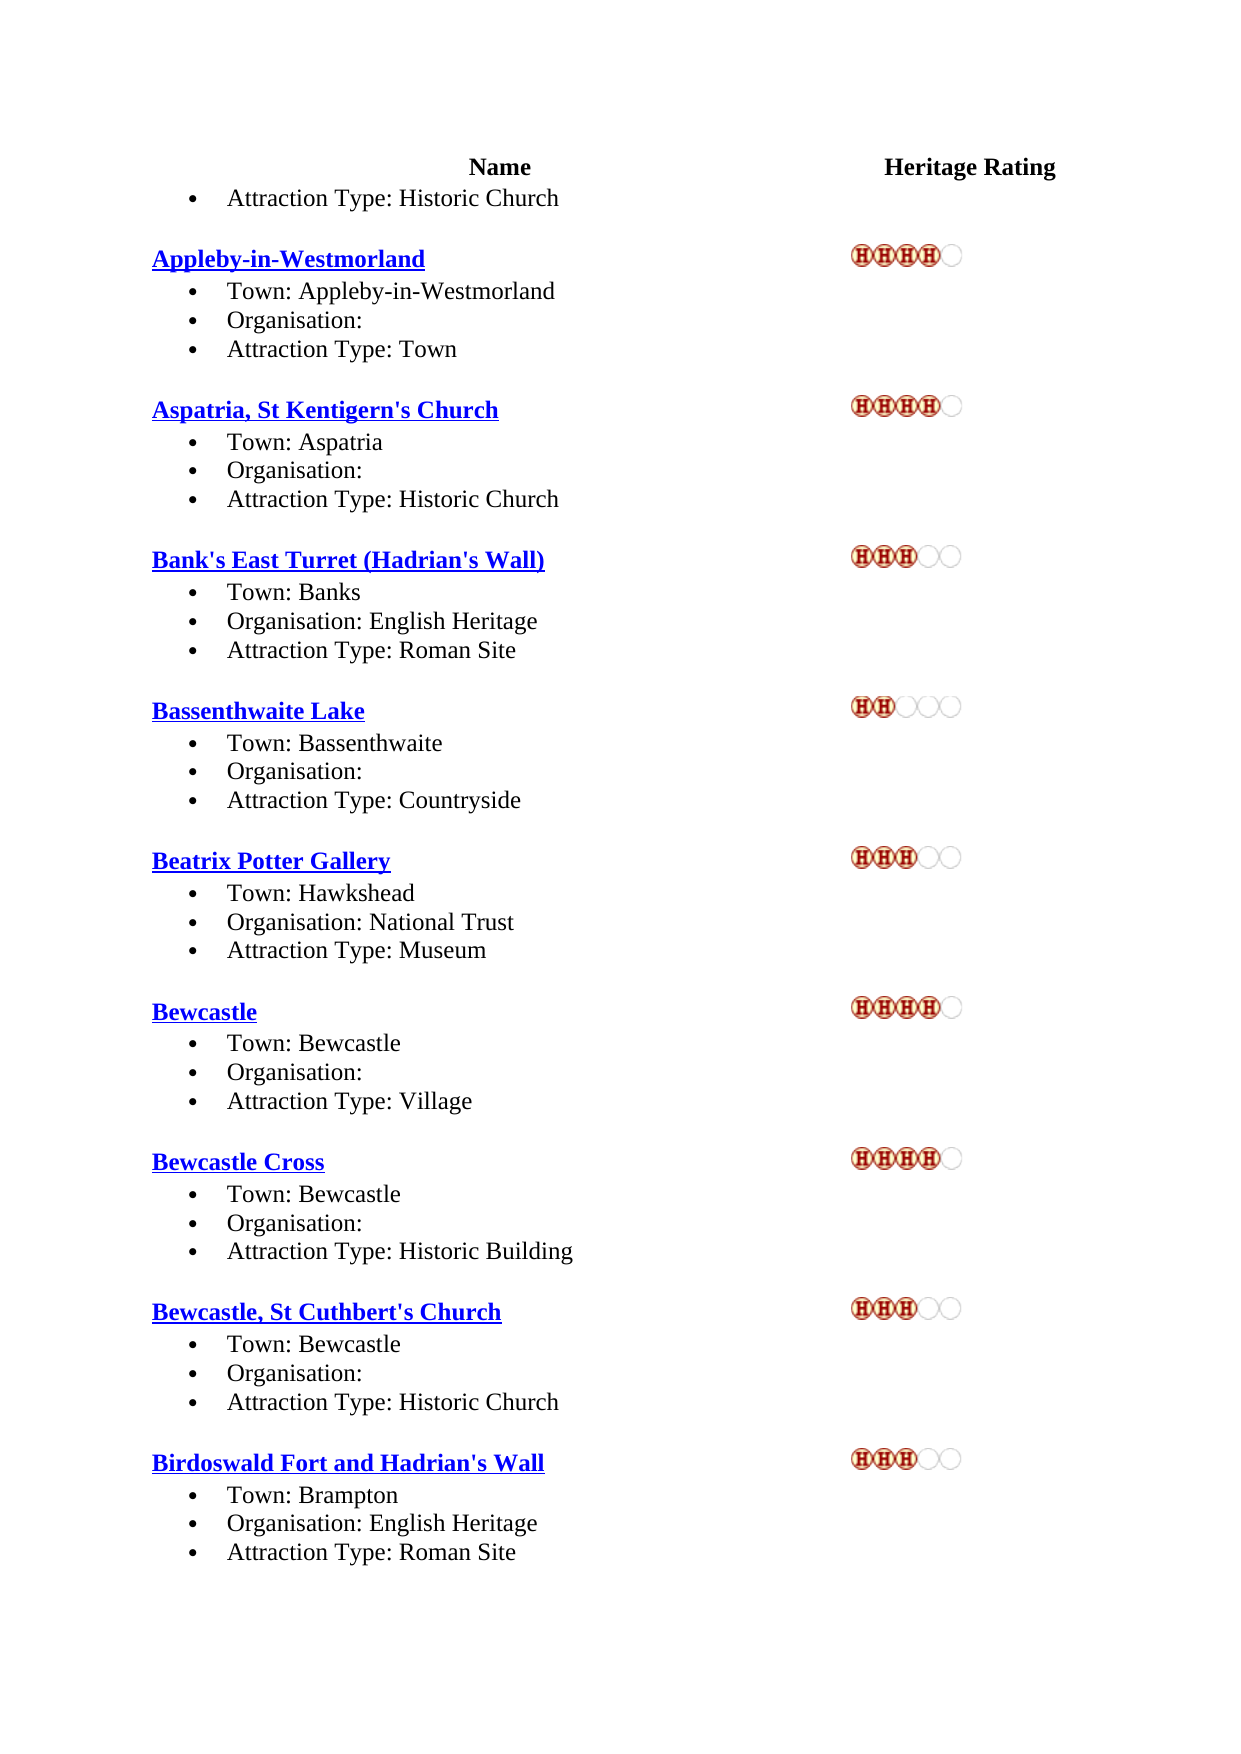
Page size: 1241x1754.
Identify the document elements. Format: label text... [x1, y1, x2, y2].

picture [851, 395, 963, 417]
table_cell Town: Hawkshead Organisation: National Trust Attraction Type: Museum [150, 876, 1090, 995]
picture [851, 1448, 963, 1470]
table_cell [850, 393, 1090, 425]
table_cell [150, 182, 1090, 243]
table_cell [850, 845, 1090, 876]
picture [851, 846, 963, 869]
table_cell Appleby-in-Westmorland [150, 243, 849, 275]
table_cell Bassenthwaite Lake [150, 694, 849, 726]
picture [851, 545, 963, 568]
table_cell Town: Bewcastle Organisation: Attraction Type: Historic Church [150, 1328, 1090, 1446]
table_cell Birdoswald Fort and Hadrian's Wall [150, 1446, 849, 1478]
table_cell [850, 1145, 1090, 1177]
table_cell [850, 1296, 1090, 1328]
table_cell Beatrix Potter Gallery [150, 845, 849, 876]
table_cell [850, 243, 1090, 275]
table_cell Town: Bewcastle Organisation: Attraction Type: Village [150, 1027, 1090, 1145]
table_header Name [150, 150, 849, 182]
table_cell Bewcastle [150, 995, 849, 1027]
table_cell Town: Bassenthwaite Organisation: Attraction Type: Countryside [150, 726, 1090, 844]
table_cell Town: Brampton Organisation: English Heritage Attraction Type: Roman Site [150, 1478, 1090, 1597]
table_cell [850, 1446, 1090, 1478]
table_cell Bewcastle, St Cuthbert's Church [150, 1296, 849, 1328]
table_cell Bank's East Turret (Hadrian's Wall) [150, 544, 849, 576]
table_cell [850, 995, 1090, 1027]
table_cell Town: Aspatria Organisation: Attraction Type: Historic Church [150, 425, 1090, 544]
table_cell Town: Banks Organisation: English Heritage Attraction Type: Roman Site [150, 576, 1090, 694]
table_header Heritage Rating [850, 150, 1090, 182]
table_cell Town: Bewcastle Organisation: Attraction Type: Historic Building [150, 1177, 1090, 1296]
table_cell Aspatria, St Kentigern's Church [150, 393, 849, 425]
table_cell [850, 694, 1090, 726]
table_cell Town: Appleby-in-Westmorland Organisation: Attraction Type: Town [150, 275, 1090, 393]
picture [851, 696, 963, 718]
table_cell [850, 544, 1090, 576]
picture [851, 1297, 963, 1320]
picture [851, 1147, 963, 1170]
picture [851, 244, 963, 267]
table_cell Bewcastle Cross [150, 1145, 849, 1177]
picture [851, 996, 963, 1019]
